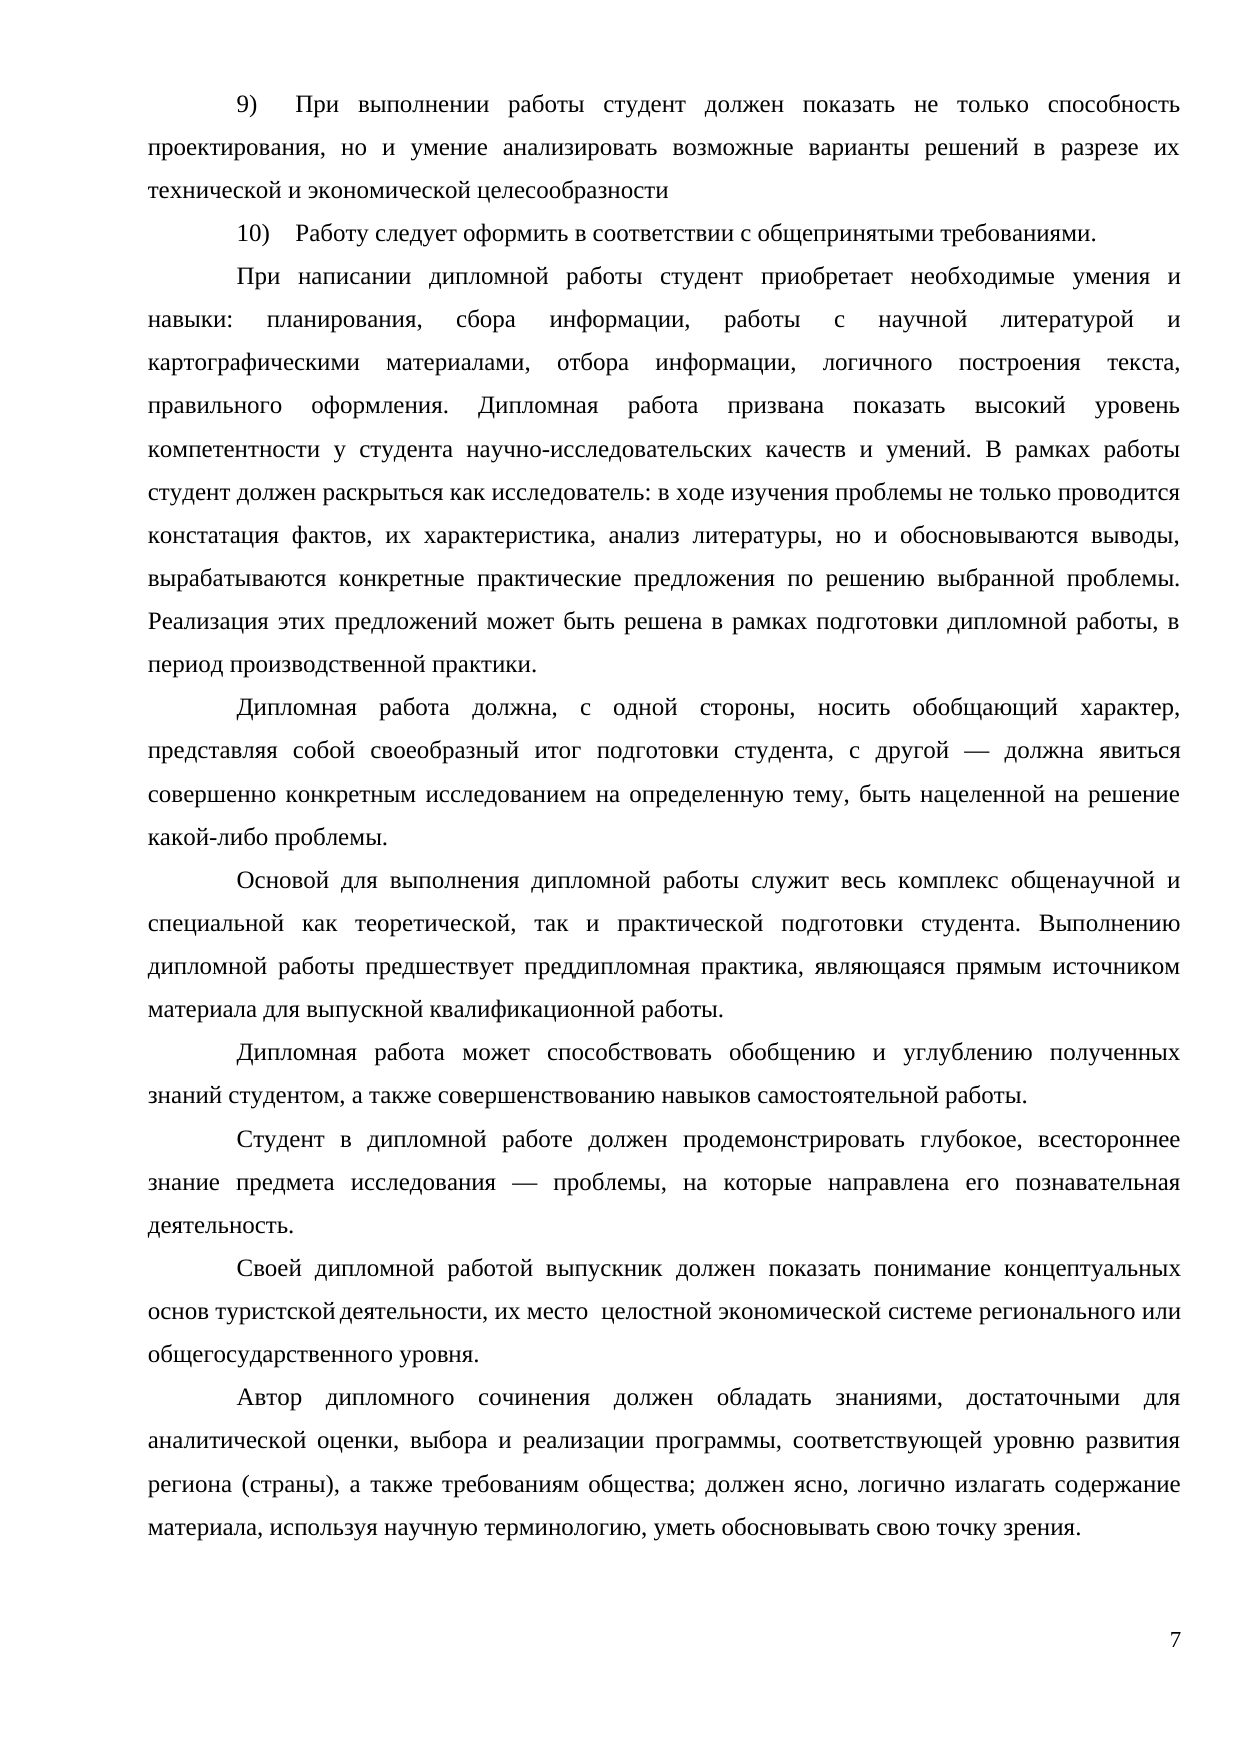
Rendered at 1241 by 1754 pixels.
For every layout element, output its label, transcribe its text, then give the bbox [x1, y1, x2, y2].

text Своей дипломной работой выпускник должен показать понимание концептуальных основ туристской деятельности, их место целостной экономической системе регионального или общегосударственного уровня. [148, 1253, 1181, 1368]
text Дипломная работа может способствовать обобщению и углублению полученных знаний студентом, а также совершенствованию навыков самостоятельной работы. [148, 1037, 1181, 1109]
text Основой для выполнения дипломной работы служит весь комплекс общенаучной и специальной как теоретической, так и практической подготовки студента. Выполнению дипломной работы предшествует преддипломная практика, являющаяся прямым источником материала для выпускной квалификационной работы. [148, 865, 1181, 1023]
list Работу следует оформить в соответствии с общепринятыми требованиями. [148, 218, 1181, 247]
text Дипломная работа должна, с одной стороны, носить обобщающий характер, представляя собой своеобразный итог подготовки студента, с другой — должна явиться совершенно конкретным исследованием на определенную тему, быть нацеленной на решение какой-либо проблемы. [148, 692, 1181, 851]
text При написании дипломной работы студент приобретает необходимые умения и навыки: планирования, сбора информации, работы с научной литературой и картографическими материалами, отбора информации, логичного построения текста, правильного оформления. Дипломная работа призвана показать высокий уровень компетентности у студента научно-исследовательских качеств и умений. В рамках работы студент должен раскрыться как исследователь: в ходе изучения проблемы не только проводится констатация фактов, их характеристика, анализ литературы, но и обосновываются выводы, вырабатываются конкретные практические предложения по решению выбранной проблемы. Реализация этих предложений может быть решена в рамках подготовки дипломной работы, в период производственной практики. [148, 261, 1181, 678]
list При выполнении работы студент должен показать не только способность проектирования, но и умение анализировать возможные варианты решений в разрезе их технической и экономической целесообразности [148, 89, 1181, 204]
text Автор дипломного сочинения должен обладать знаниями, достаточными для аналитической оценки, выбора и реализации программы, соответствующей уровню развития региона (страны), а также требованиям общества; должен ясно, логично излагать содержание материала, используя научную терминологию, уметь обосновывать свою точку зрения. [148, 1382, 1181, 1541]
text Студент в дипломной работе должен продемонстрировать глубокое, всестороннее знание предмета исследования — проблемы, на которые направлена его познавательная деятельность. [148, 1124, 1181, 1239]
